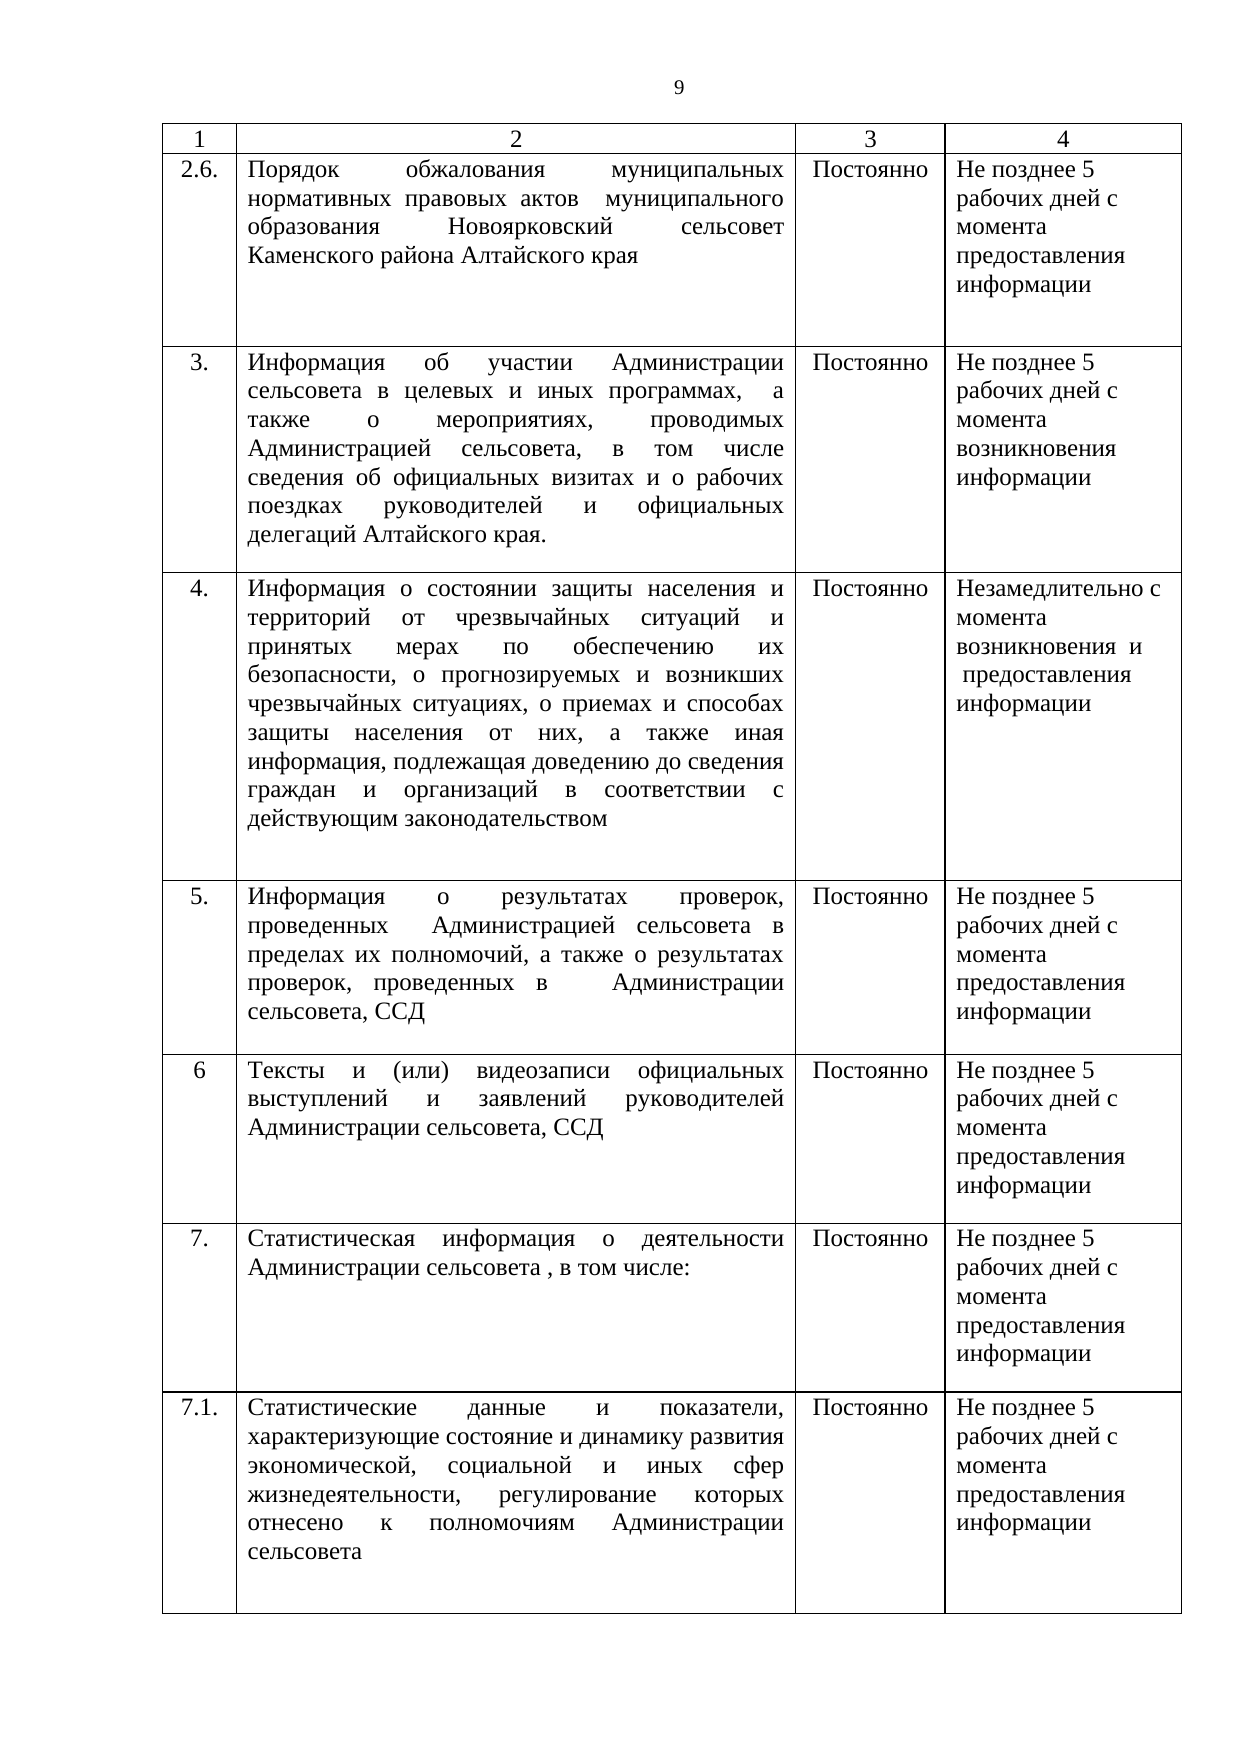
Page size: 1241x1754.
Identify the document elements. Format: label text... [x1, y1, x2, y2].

table_cell Тексты и (или) видеозаписи официальных выступлений и заявлений руководителей Администрации сельсовета, ССД [237, 1055, 795, 1222]
table_cell Не позднее 5 рабочих дней с момента предоставления информации [946, 1393, 1181, 1613]
table_cell Статистические данные и показатели, характеризующие состояние и динамику развития экономической, социальной и иных сфер жизнедеятельности, регулирование которых отнесено к полномочиям Администрации сельсовета [237, 1393, 795, 1613]
table_cell 6 [163, 1055, 236, 1222]
table_cell Незамедлительно с момента возникновения и предоставления информации [946, 573, 1181, 880]
table_cell Информация о результатах проверок, проведенных Администрацией сельсовета в пределах их полномочий, а также о результатах проверок, проведенных в Администрации сельсовета, ССД [237, 881, 795, 1054]
table_cell 7.1. [163, 1393, 236, 1613]
table_cell 7. [163, 1224, 236, 1391]
table_cell Постоянно [796, 1055, 944, 1222]
table_cell Постоянно [796, 881, 944, 1054]
table_cell Не позднее 5 рабочих дней с момента возникновения информации [946, 347, 1181, 572]
table_cell 4. [163, 573, 236, 880]
table_cell 1 [163, 124, 236, 153]
table_cell Постоянно [796, 1224, 944, 1391]
table_cell Постоянно [796, 154, 944, 346]
table_cell 4 [946, 124, 1181, 153]
table_cell 3 [796, 124, 944, 153]
table_cell Информация об участии Администрации сельсовета в целевых и иных программах, а также о мероприятиях, проводимых Администрацией сельсовета, в том числе сведения об официальных визитах и о рабочих поездках руководителей и официальных делегаций Алтайского края. [237, 347, 795, 572]
table_cell Постоянно [796, 573, 944, 880]
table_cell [946, 154, 1181, 346]
table_cell 2 [237, 124, 795, 153]
table_cell Не позднее 5 рабочих дней с момента предоставления информации [946, 1055, 1181, 1222]
table_cell Не позднее 5 рабочих дней с момента предоставления информации [946, 881, 1181, 1054]
table_cell Статистическая информация о деятельности Администрации сельсовета , в том числе: [237, 1224, 795, 1391]
table_cell 3. [163, 347, 236, 572]
table_cell Не позднее 5 рабочих дней с момента предоставления информации [946, 1224, 1181, 1391]
table_cell 5. [163, 881, 236, 1054]
table_cell Постоянно [796, 347, 944, 572]
table_cell Порядок обжалования муниципальных нормативных правовых актов муниципального образования Новоярковский сельсовет Каменского района Алтайского края [237, 154, 795, 346]
table_cell Постоянно [796, 1393, 944, 1613]
table_cell Информация о состоянии защиты населения и территорий от чрезвычайных ситуаций и принятых мерах по обеспечению их безопасности, о прогнозируемых и возникших чрезвычайных ситуациях, о приемах и способах защиты населения от них, а также иная информация, подлежащая доведению до сведения граждан и организаций в соответствии с действующим законодательством [237, 573, 795, 880]
table_cell 2.6. [163, 154, 236, 346]
